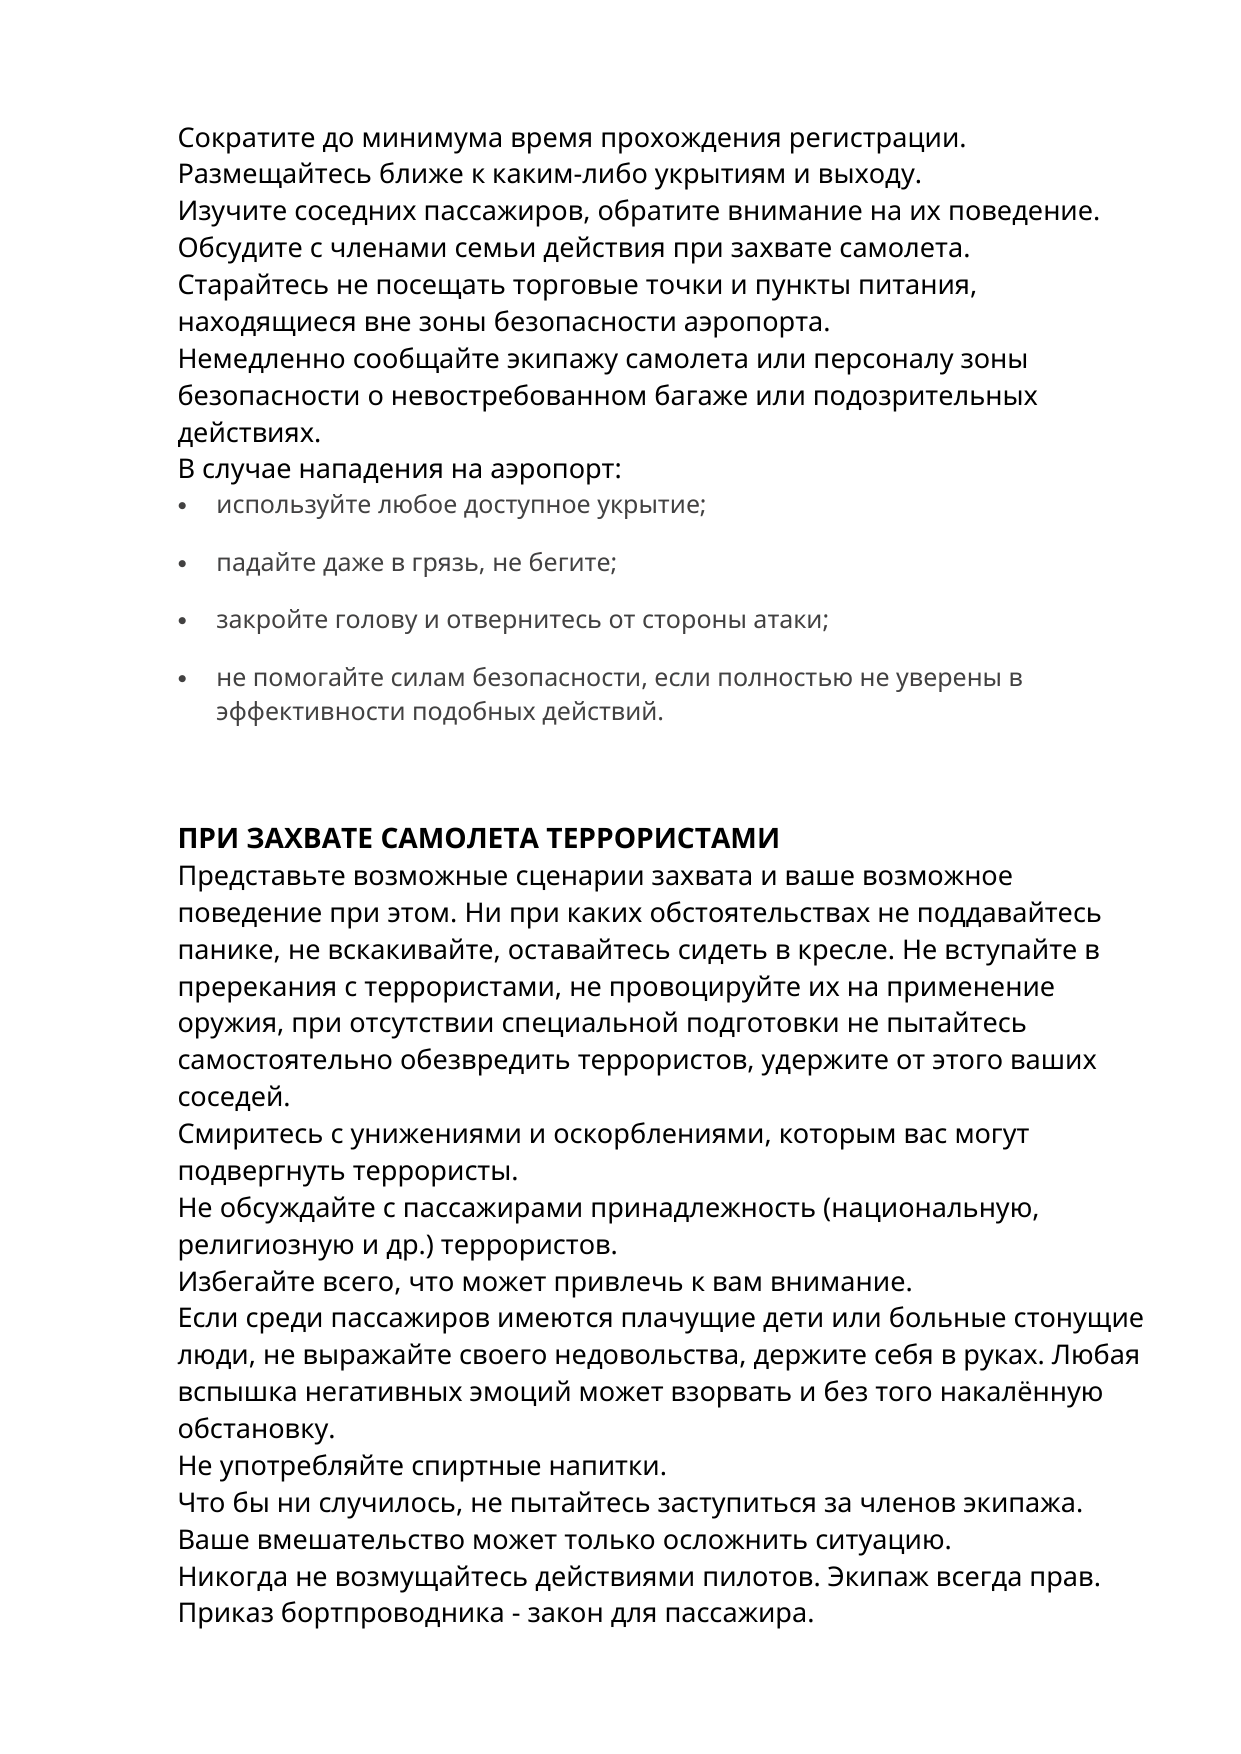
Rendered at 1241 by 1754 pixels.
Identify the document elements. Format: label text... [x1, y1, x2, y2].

text ПРИ ЗАХВАТЕ САМОЛЕТА ТЕРРОРИСТАМИ [177, 818, 1152, 856]
text Немедленно сообщайте экипажу самолета или персоналу зоны безопасности о невостребованном багаже или подозрительных действиях. [177, 339, 1152, 450]
text Обсудите с членами семьи действия при захвате самолета. [177, 229, 1152, 266]
text Старайтесь не посещать торговые точки и пункты питания, находящиеся вне зоны безопасности аэропорта. [177, 266, 1152, 339]
text Представьте возможные сценарии захвата и ваше возможное поведение при этом. Ни при каких обстоятельствах не поддавайтесь панике, не вскакивайте, оставайтесь сидеть в кресле. Не вступайте в пререкания с террористами, не провоцируйте их на применение оружия, при отсутствии специальной подготовки не пытайтесь самостоятельно обезвредить террористов, удержите от этого ваших соседей. [177, 856, 1152, 1114]
list закройте голову и отвернитесь от стороны атаки; [179, 602, 1152, 636]
text Никогда не возмущайтесь действиями пилотов. Экипаж всегда прав. Приказ бортпроводника - закон для пассажира. [177, 1557, 1152, 1631]
text Изучите соседних пассажиров, обратите внимание на их поведение. [177, 192, 1152, 229]
text Если среди пассажиров имеются плачущие дети или больные стонущие люди, не выражайте своего недовольства, держите себя в руках. Любая вспышка негативных эмоций может взорвать и без того накалённую обстановку. [177, 1299, 1152, 1446]
text Размещайтесь ближе к каким-либо укрытиям и выходу. [177, 155, 1152, 192]
list падайте даже в грязь, не бегите; [179, 544, 1152, 578]
text Что бы ни случилось, не пытайтесь заступиться за членов экипажа. Ваше вмешательство может только осложнить ситуацию. [177, 1483, 1152, 1557]
text Не употребляйте спиртные напитки. [177, 1446, 1152, 1483]
text Не обсуждайте с пассажирами принадлежность (национальную, религиозную и др.) террористов. [177, 1188, 1152, 1262]
list используйте любое доступное укрытие; [179, 487, 1152, 521]
list не помогайте силам безопасности, если полностью не уверены в эффективности подобных действий. [179, 659, 1152, 727]
text В случае нападения на аэропорт: [177, 450, 1152, 487]
text Избегайте всего, что может привлечь к вам внимание. [177, 1262, 1152, 1299]
text Сократите до минимума время прохождения регистрации. [177, 118, 1152, 155]
text Смиритесь с унижениями и оскорблениями, которым вас могут подвергнуть террористы. [177, 1114, 1152, 1188]
